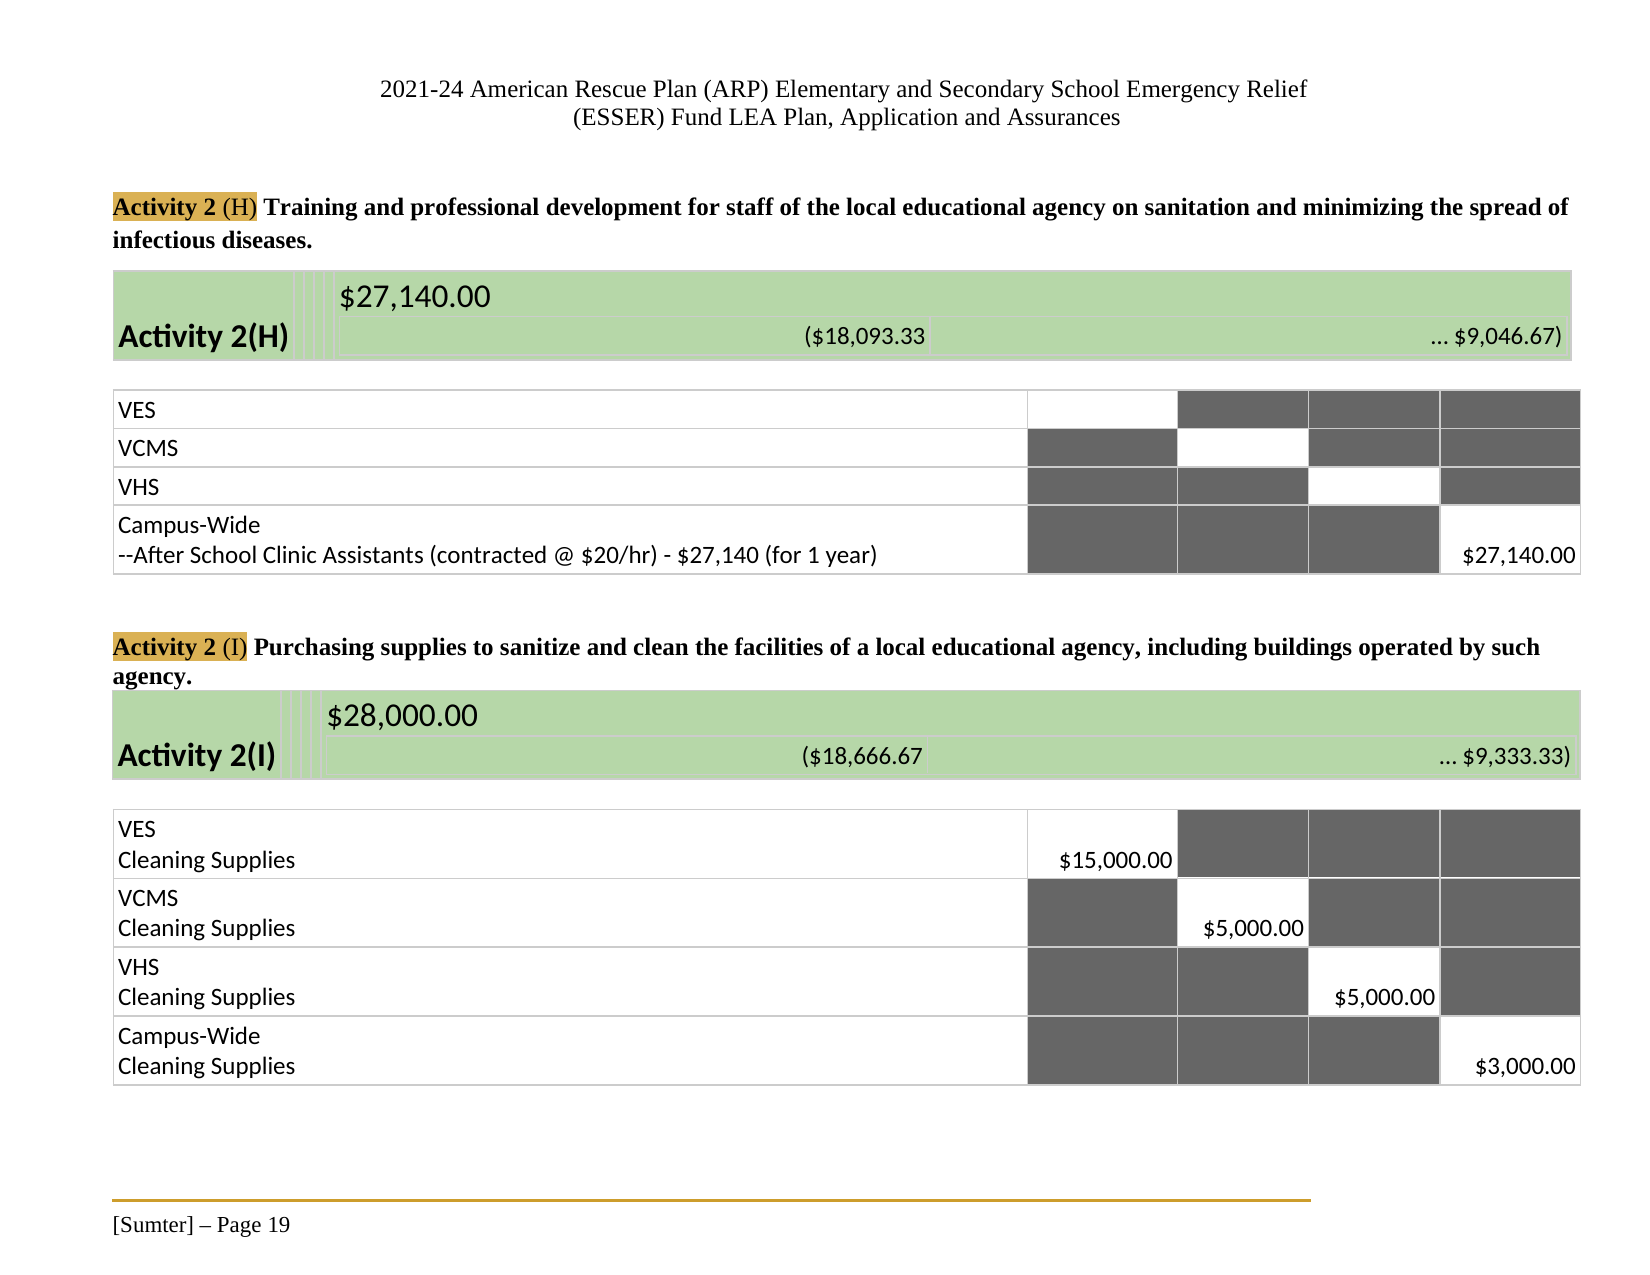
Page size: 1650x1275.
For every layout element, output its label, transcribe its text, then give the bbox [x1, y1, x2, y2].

table_cell $27,140.00 [1441, 506, 1580, 573]
table_cell $3,000.00 [1441, 1017, 1580, 1084]
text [112, 192, 1575, 254]
table_header [305, 272, 313, 359]
table_cell [1178, 429, 1308, 466]
table_header [295, 272, 303, 359]
table_cell $5,000.00 [1309, 948, 1439, 1015]
table_cell [1178, 506, 1308, 573]
table_cell [1178, 468, 1308, 504]
table_header Activity 2(I) [113, 691, 280, 778]
table_cell [1309, 429, 1439, 466]
table_header $28,000.00 [322, 691, 1579, 778]
table_cell [1178, 1017, 1308, 1084]
table_cell [1441, 948, 1580, 1015]
table_header [1178, 391, 1308, 428]
table_cell VCMS Cleaning Supplies [114, 879, 1027, 946]
table_header [1028, 391, 1177, 428]
table_header [1178, 810, 1308, 877]
table_header [1441, 810, 1580, 877]
table_header [1309, 391, 1439, 428]
table_header [312, 691, 320, 778]
table_header [315, 272, 323, 359]
table_cell [1441, 879, 1580, 946]
table_cell VCMS [114, 429, 1027, 466]
table_cell [1028, 468, 1177, 504]
table_cell [1441, 468, 1580, 504]
table_cell $5,000.00 [1178, 879, 1308, 946]
table_cell [1309, 879, 1439, 946]
text Activity 2 (I) Purchasing supplies to sanitize and clean the facilities of a local educational agency, including buildings operated by such agency. [112, 632, 1575, 690]
table_header [1441, 391, 1580, 428]
table_header VES [114, 391, 1027, 428]
table_cell [1178, 948, 1308, 1015]
table_cell Campus-Wide Cleaning Supplies [114, 1017, 1027, 1084]
table_cell [1028, 879, 1177, 946]
table_header [292, 691, 300, 778]
table_header [1309, 810, 1439, 877]
table_header VES Cleaning Supplies [114, 810, 1027, 877]
table_cell VHS [114, 468, 1027, 504]
table_cell [1028, 1017, 1177, 1084]
table_header Activity 2(H) [114, 272, 293, 359]
table_header $15,000.00 [1028, 810, 1177, 877]
table_cell Campus-Wide --After School Clinic Assistants (contracted @ $20/hr) - $27,140 (for 1 year) [114, 506, 1027, 573]
table_cell [1309, 468, 1439, 504]
table_header [282, 691, 290, 778]
table_cell [1028, 506, 1177, 573]
table_header [302, 691, 310, 778]
table_cell [1441, 429, 1580, 466]
table_header [325, 272, 333, 359]
table_cell [1309, 1017, 1439, 1084]
table_cell [1028, 948, 1177, 1015]
table_header $27,140.00 [335, 272, 1570, 359]
table_cell VHS Cleaning Supplies [114, 948, 1027, 1015]
table_cell [1028, 429, 1177, 466]
table_cell [1309, 506, 1439, 573]
